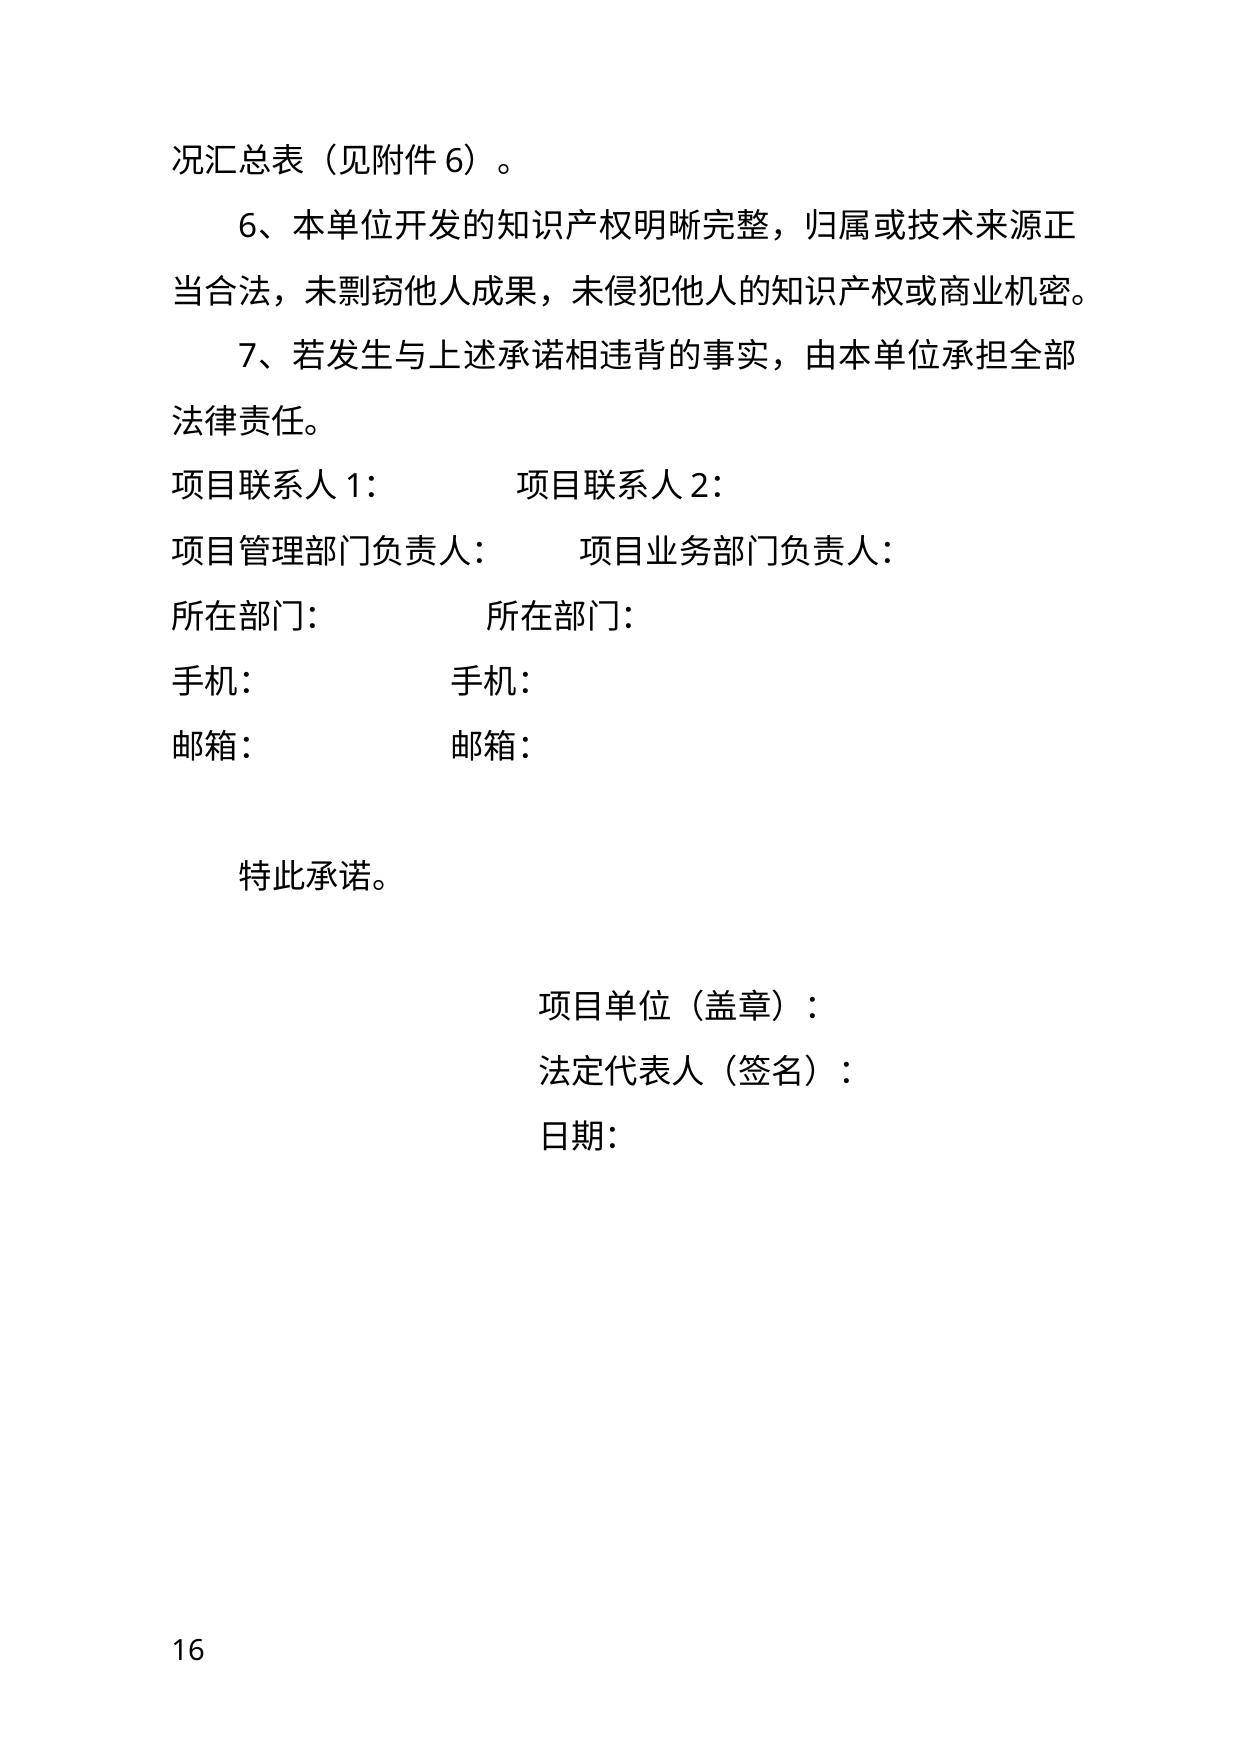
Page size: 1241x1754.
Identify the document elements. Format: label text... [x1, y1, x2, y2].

text 特此承诺。 [171, 841, 1078, 906]
text 项目单位（盖章）： [171, 971, 1078, 1036]
text 法定代表人（签名）： [171, 1036, 1078, 1101]
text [171, 126, 1078, 191]
text 所在部门： 所在部门： [171, 581, 1078, 646]
text 项目联系人1： 项目联系人2： [171, 451, 1078, 516]
text 手机： 手机： [171, 646, 1078, 711]
text 7、若发生与上述承诺相违背的事实，由本单位承担全部法律责任。 [171, 321, 1078, 451]
text 日期： [171, 1101, 1078, 1166]
text 6、本单位开发的知识产权明晰完整，归属或技术来源正当合法，未剽窃他人成果，未侵犯他人的知识产权或商业机密。 [171, 191, 1078, 321]
text 邮箱： 邮箱： [171, 711, 1078, 776]
text 项目管理部门负责人： 项目业务部门负责人： [171, 516, 1078, 581]
